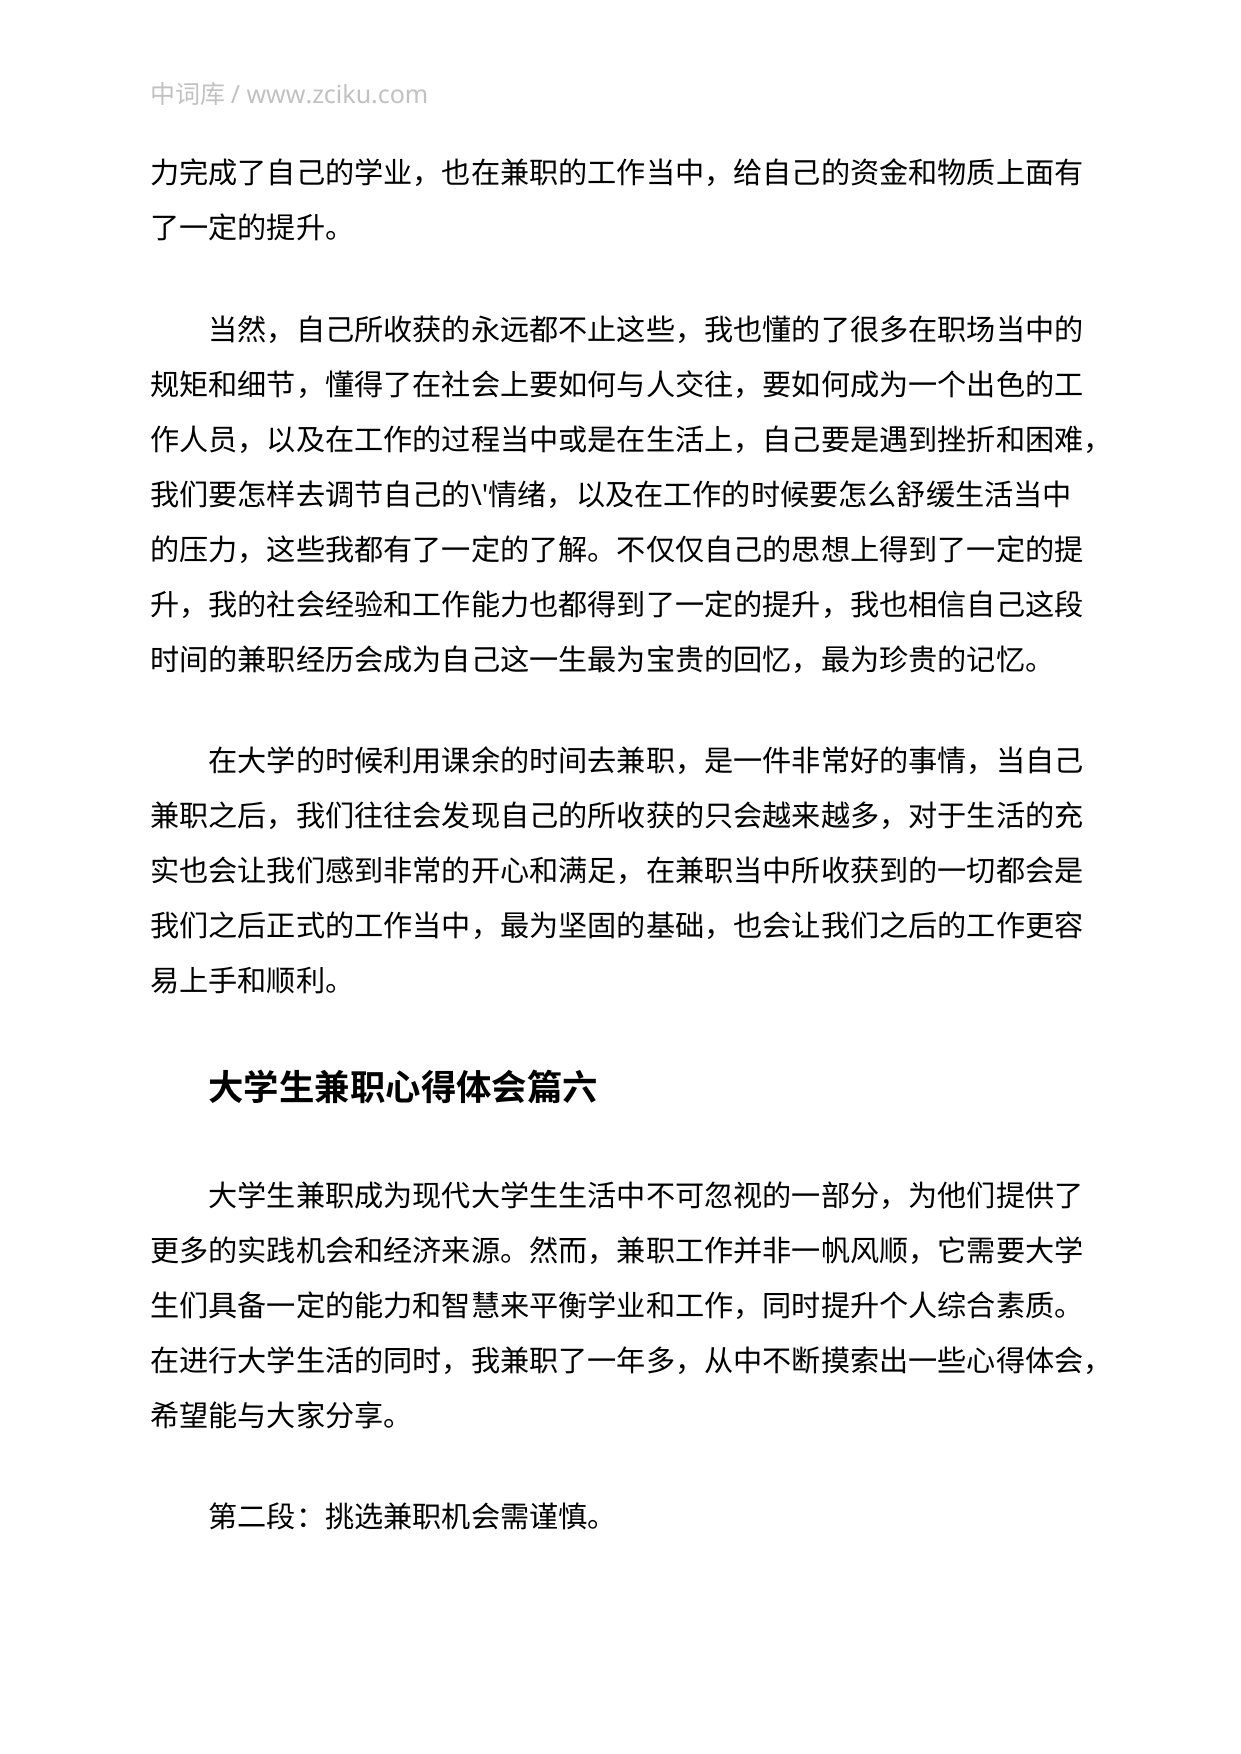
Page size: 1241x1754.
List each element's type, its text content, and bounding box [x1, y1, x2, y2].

text 当然，自己所收获的永远都不止这些，我也懂的了很多在职场当中的规矩和细节，懂得了在社会上要如何与人交往，要如何成为一个出色的工作人员，以及在工作的过程当中或是在生活上，自己要是遇到挫折和困难，我们要怎样去调节自己的\'情绪，以及在工作的时候要怎么舒缓生活当中的压力，这些我都有了一定的了解。不仅仅自己的思想上得到了一定的提升，我的社会经验和工作能力也都得到了一定的提升，我也相信自己这段时间的兼职经历会成为自己这一生最为宝贵的回忆，最为珍贵的记忆。 [150, 307, 1090, 678]
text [150, 150, 1090, 247]
text 在大学的时候利用课余的时间去兼职，是一件非常好的事情，当自己兼职之后，我们往往会发现自己的所收获的只会越来越多，对于生活的充实也会让我们感到非常的开心和满足，在兼职当中所收获到的一切都会是我们之后正式的工作当中，最为坚固的基础，也会让我们之后的工作更容易上手和顺利。 [150, 738, 1090, 1000]
text 第二段：挑选兼职机会需谨慎。 [150, 1494, 1090, 1536]
text 大学生兼职成为现代大学生生活中不可忽视的一部分，为他们提供了更多的实践机会和经济来源。然而，兼职工作并非一帆风顺，它需要大学生们具备一定的能力和智慧来平衡学业和工作，同时提升个人综合素质。在进行大学生活的同时，我兼职了一年多，从中不断摸索出一些心得体会，希望能与大家分享。 [150, 1173, 1090, 1434]
text 大学生兼职心得体会篇六 [150, 1059, 1090, 1111]
